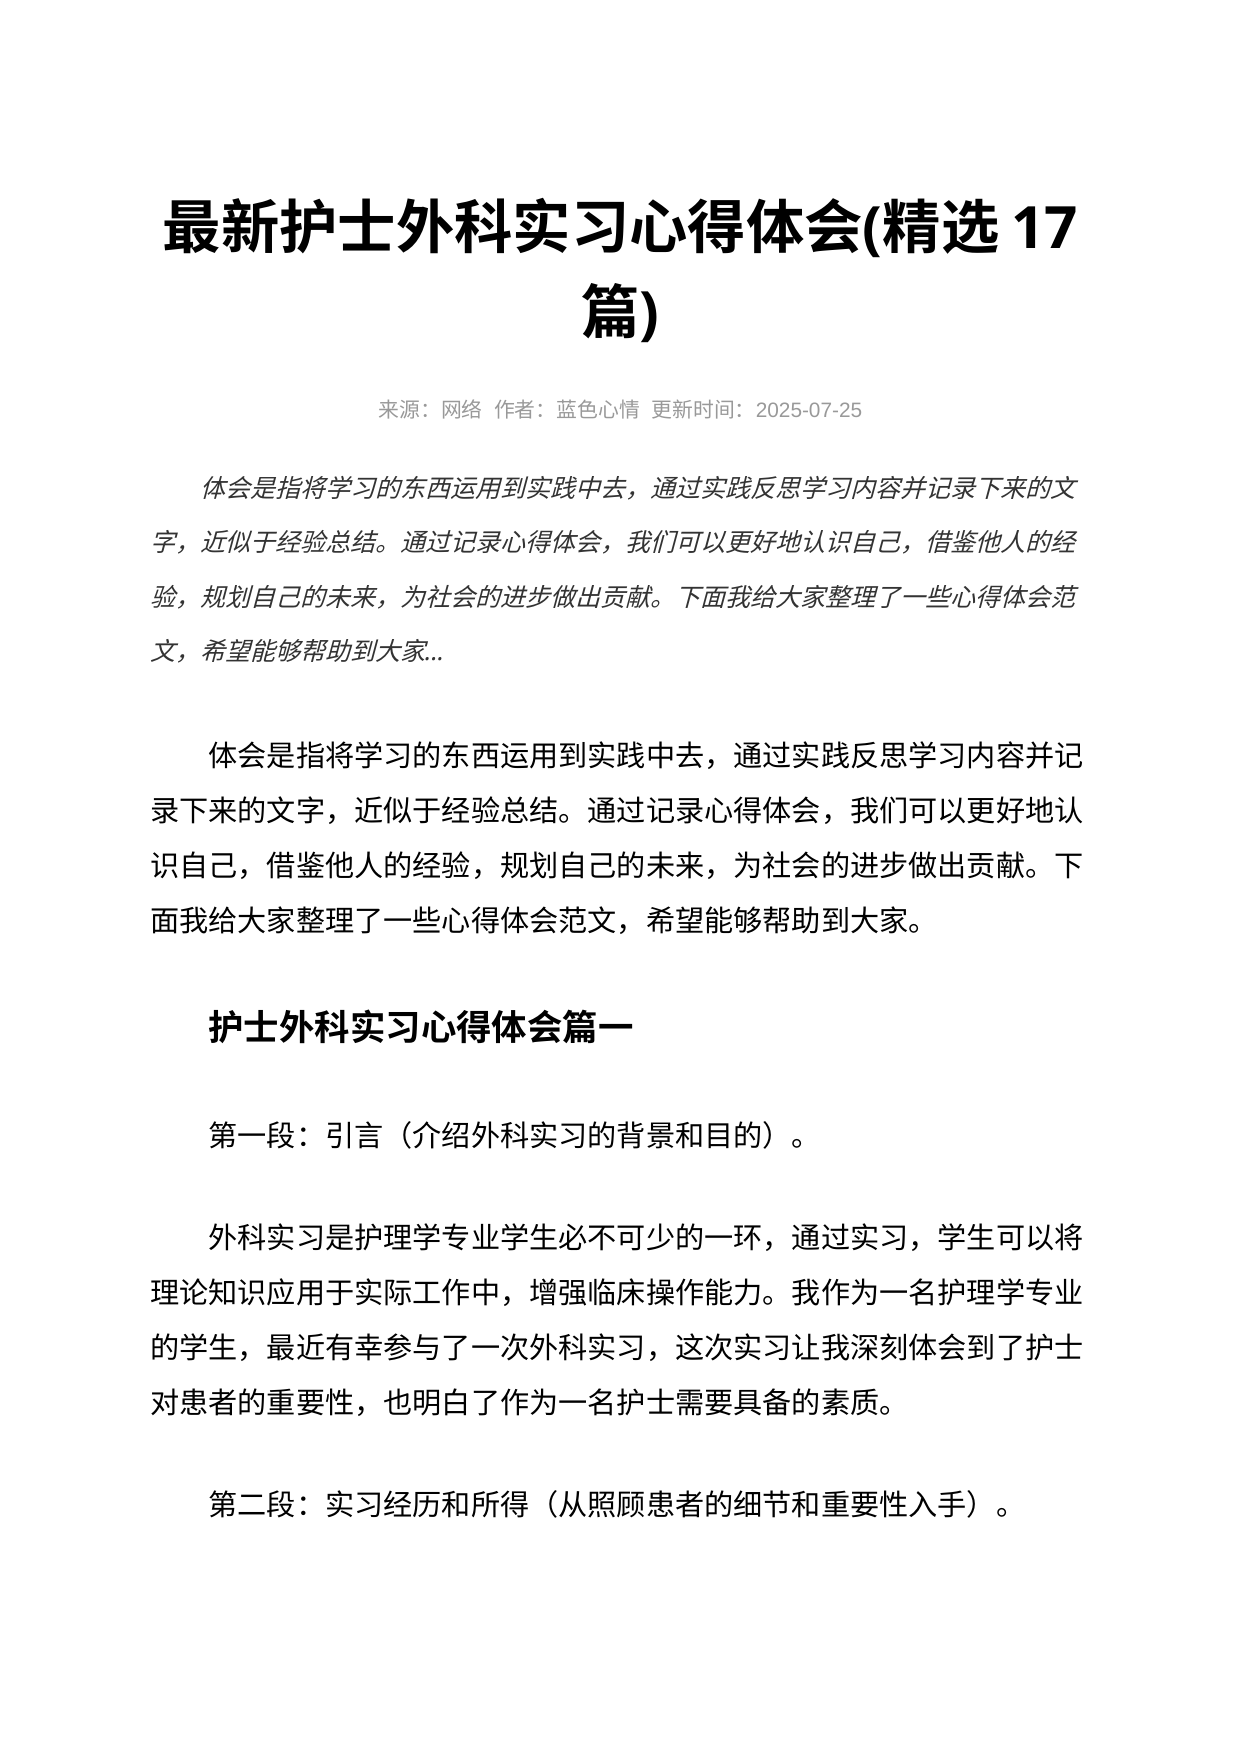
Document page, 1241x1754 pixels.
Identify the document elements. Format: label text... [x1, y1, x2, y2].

text 第一段：引言（介绍外科实习的背景和目的）。 [150, 1113, 1090, 1155]
text 体会是指将学习的东西运用到实践中去，通过实践反思学习内容并记录下来的文字，近似于经验总结。通过记录心得体会，我们可以更好地认识自己，借鉴他人的经验，规划自己的未来，为社会的进步做出贡献。下面我给大家整理了一些心得体会范文，希望能够帮助到大家。 [150, 733, 1090, 940]
text 体会是指将学习的东西运用到实践中去，通过实践反思学习内容并记录下来的文字，近似于经验总结。通过记录心得体会，我们可以更好地认识自己，借鉴他人的经验，规划自己的未来，为社会的进步做出贡献。下面我给大家整理了一些心得体会范文，希望能够帮助到大家... [150, 468, 1090, 668]
text 第二段：实习经历和所得（从照顾患者的细节和重要性入手）。 [150, 1481, 1090, 1523]
subtitle 最新护士外科实习心得体会(精选17篇) [150, 181, 1090, 351]
text 外科实习是护理学专业学生必不可少的一环，通过实习，学生可以将理论知识应用于实际工作中，增强临床操作能力。我作为一名护理学专业的学生，最近有幸参与了一次外科实习，这次实习让我深刻体会到了护士对患者的重要性，也明白了作为一名护士需要具备的素质。 [150, 1214, 1090, 1422]
text 护士外科实习心得体会篇一 [150, 999, 1090, 1051]
text 来源：网络 作者：蓝色心情 更新时间：2025-07-25 [150, 398, 1090, 422]
